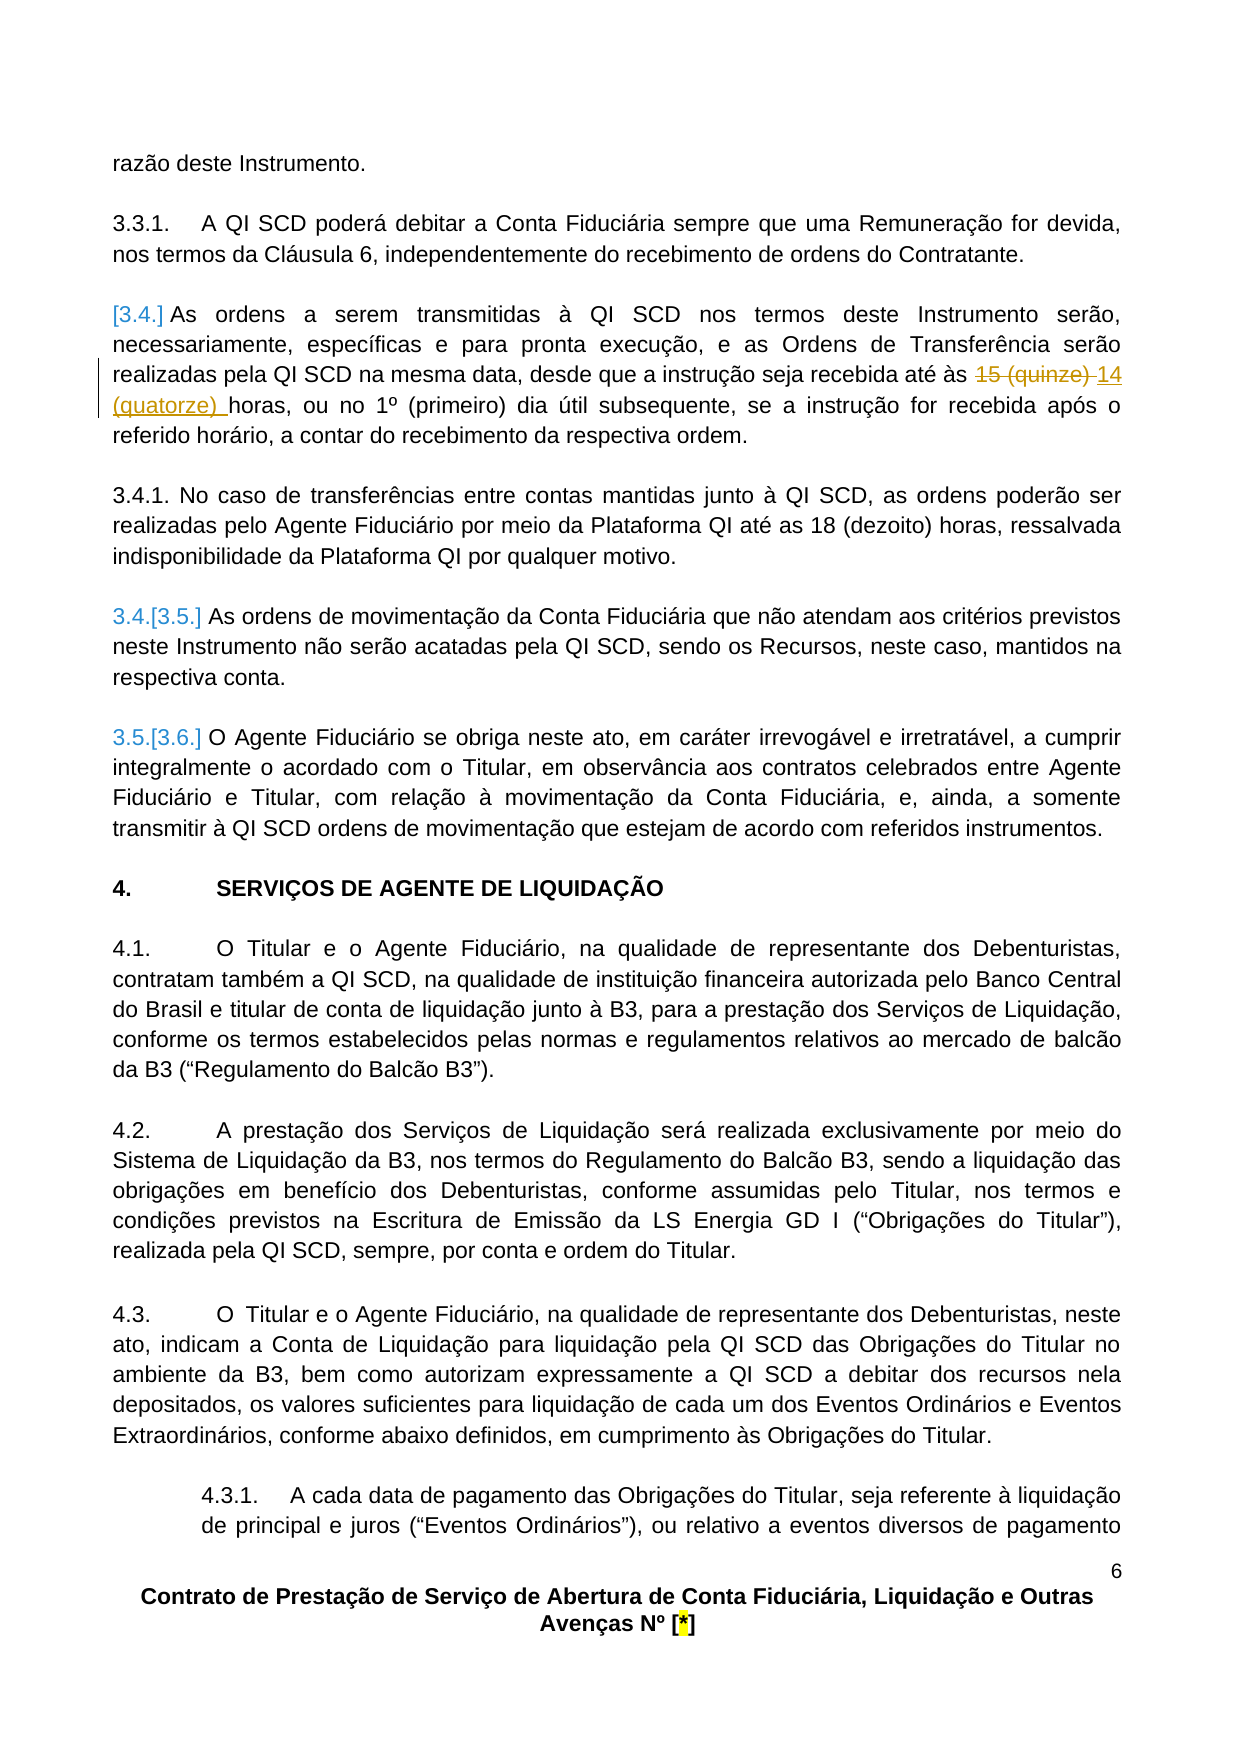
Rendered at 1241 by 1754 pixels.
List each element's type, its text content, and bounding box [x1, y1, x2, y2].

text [201, 1482, 1122, 1538]
list A prestação dos Serviços de Liquidação será realizada exclusivamente por meio do Sistema de Liquidação da B3, nos termos do Regulamento do Balcão B3, sendo a liquidação das obrigações em benefício dos Debenturistas, conforme assumidas pelo Titular, nos termos e condições previstos na Escritura de Emissão da LS Energia GD I (“Obrigações do Titular”), realizada pela QI SCD, sempre, por conta e ordem do Titular. [112, 1117, 1122, 1264]
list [112, 150, 1122, 176]
list A QI SCD poderá debitar a Conta Fiduciária sempre que uma Remuneração for devida, nos termos da Cláusula 6, independentemente do recebimento de ordens do Contratante. [112, 210, 1122, 267]
list As ordens de movimentação da Conta Fiduciária que não atendam aos critérios previstos neste Instrumento não serão acatadas pela QI SCD, sendo os Recursos, neste caso, mantidos na respectiva conta. [112, 603, 1122, 690]
list O Titular e o Agente Fiduciário, na qualidade de representante dos Debenturistas, neste ato, indicam a Conta de Liquidação para liquidação pela QI SCD das Obrigações do Titular no ambiente da B3, bem como autorizam expressamente a QI SCD a debitar dos recursos nela depositados, os valores suficientes para liquidação de cada um dos Eventos Ordinários e Eventos Extraordinários, conforme abaixo definidos, em cumprimento às Obrigações do Titular. [112, 1301, 1122, 1448]
text 3.4.1. No caso de transferências entre contas mantidas junto à QI SCD, as ordens poderão ser realizadas pelo Agente Fiduciário por meio da Plataforma QI até as 18 (dezoito) horas, ressalvada indisponibilidade da Plataforma QI por qualquer motivo. [112, 482, 1122, 569]
list SERVIÇOS DE AGENTE DE LIQUIDAÇÃO [112, 875, 1122, 901]
list As ordens a serem transmitidas à QI SCD nos termos deste Instrumento serão, necessariamente, específicas e para pronta execução, e as Ordens de Transferência serão realizadas pela QI SCD na mesma data, desde que a instrução seja recebida até às horas, ou no 1º (primeiro) dia útil subsequente, se a instrução for recebida após o referido horário, a contar do recebimento da respectiva ordem. [112, 301, 1122, 448]
list O Titular e o Agente Fiduciário, na qualidade de representante dos Debenturistas, contratam também a QI SCD, na qualidade de instituição financeira autorizada pelo Banco Central do Brasil e titular de conta de liquidação junto à B3, para a prestação dos Serviços de Liquidação, conforme os termos estabelecidos pelas normas e regulamentos relativos ao mercado de balcão da B3 (“Regulamento do Balcão B3”). [112, 935, 1122, 1083]
list O Agente Fiduciário se obriga neste ato, em caráter irrevogável e irretratável, a cumprir integralmente o acordado com o Titular, em observância aos contratos celebrados entre Agente Fiduciário e Titular, com relação à movimentação da Conta Fiduciária, e, ainda, a somente transmitir à QI SCD ordens de movimentação que estejam de acordo com referidos instrumentos. [112, 724, 1122, 841]
